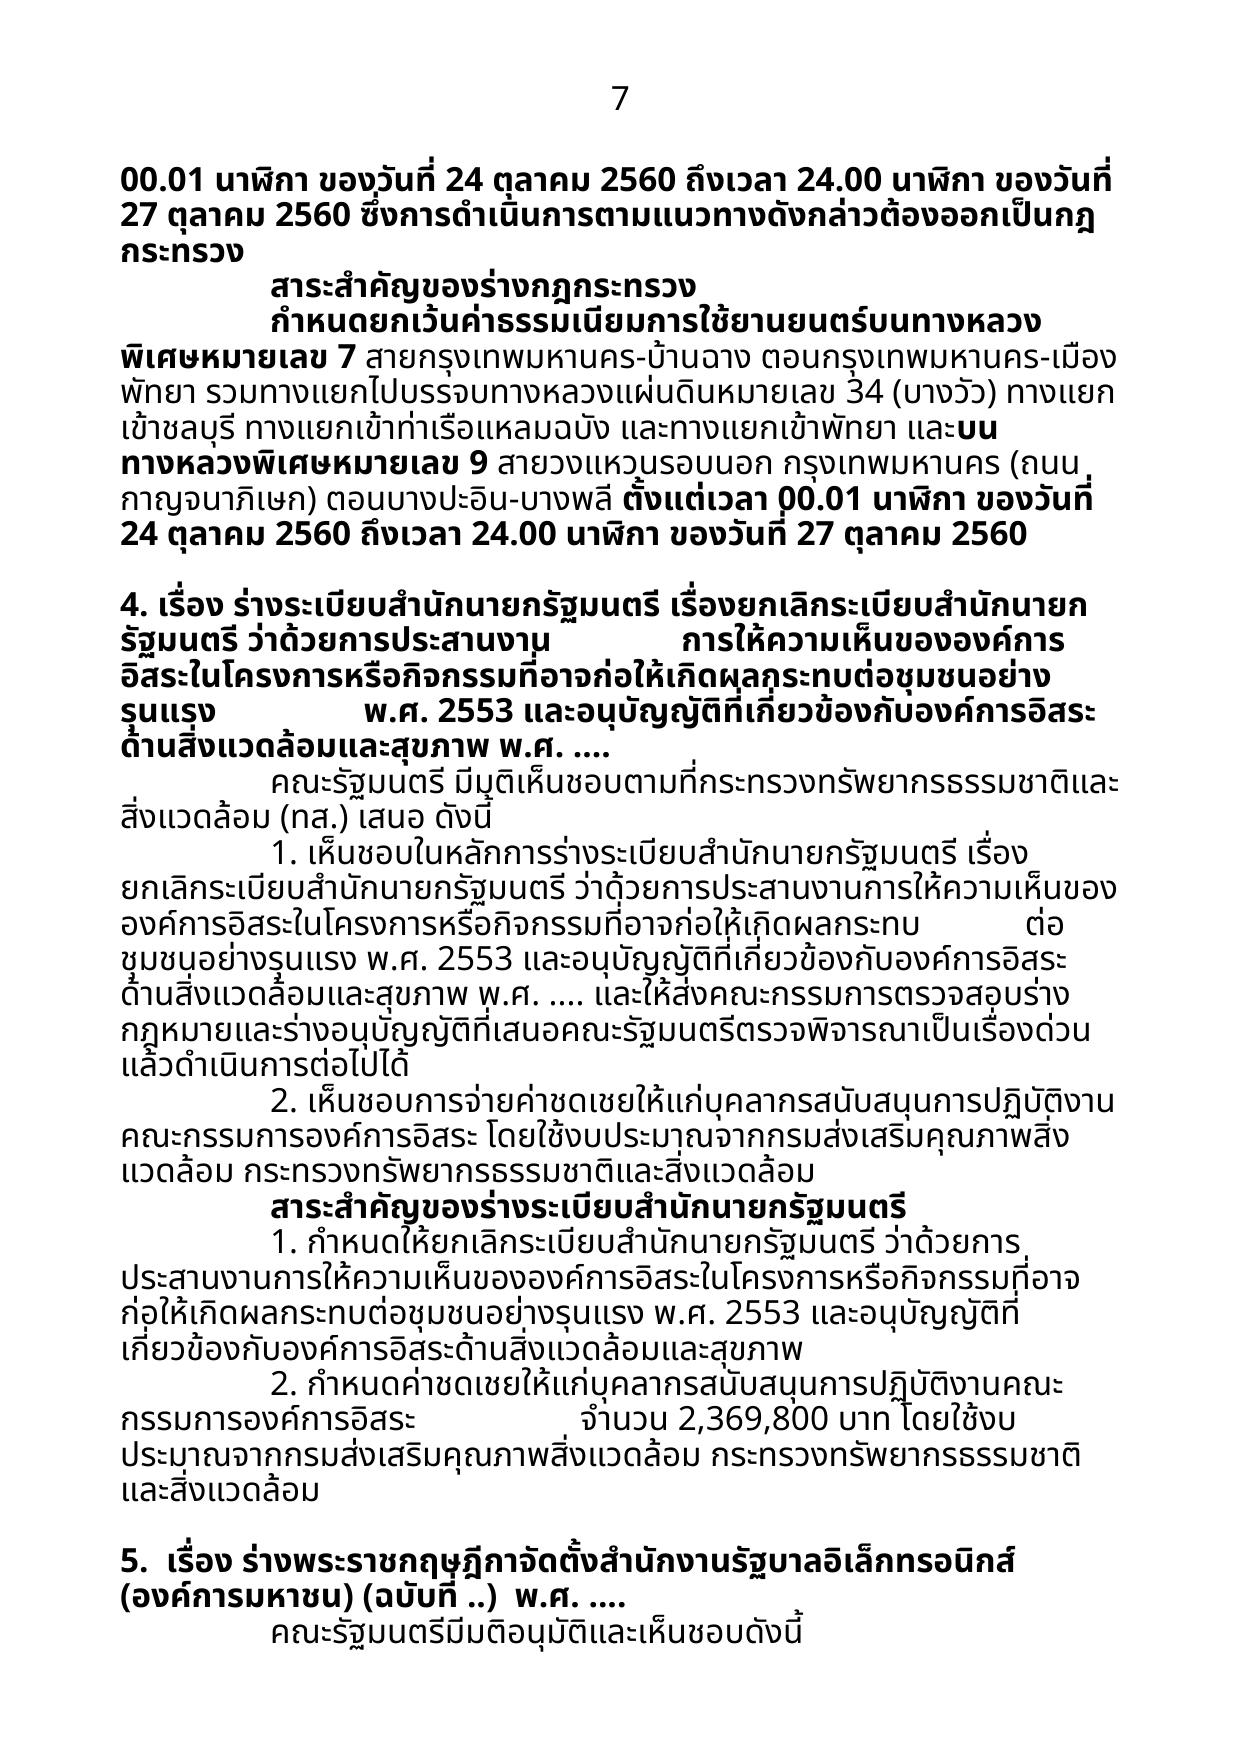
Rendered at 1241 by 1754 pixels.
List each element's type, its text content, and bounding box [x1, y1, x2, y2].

text คณะรัฐมนตรี มีมติเห็นชอบตามที่กระทรวงทรัพยากรธรรมชาติและสิ่งแวดล้อม (ทส.) เสนอ ดังนี้ [120, 765, 1120, 836]
text คณะรัฐมนตรีมีมติอนุมัติและเห็นชอบดังนี้ [120, 1615, 1120, 1650]
text กำหนดยกเว้นค่าธรรมเนียมการใช้ยานยนตร์บนทางหลวงพิเศษหมายเลข 7 สายกรุงเทพมหานคร-บ้านฉาง ตอนกรุงเทพมหานคร-เมืองพัทยา รวมทางแยกไปบรรจบทางหลวงแผ่นดินหมายเลข 34 (บางวัว) ทางแยกเข้าชลบุรี ทางแยกเข้าท่าเรือแหลมฉบัง และทางแยกเข้าพัทยา และบนทางหลวงพิเศษหมายเลข 9 สายวงแหวนรอบนอก กรุงเทพมหานคร (ถนนกาญจนาภิเษก) ตอนบางปะอิน-บางพลี ตั้งแต่เวลา 00.01 นาฬิกา ของวันที่ 24 ตุลาคม 2560 ถึงเวลา 24.00 นาฬิกา ของวันที่ 27 ตุลาคม 2560 [120, 304, 1120, 552]
text สาระสำคัญของร่างกฎกระทรวง [120, 269, 1120, 304]
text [120, 163, 1120, 269]
text 5. เรื่อง ร่างพระราชกฤษฎีกาจัดตั้งสำนักงานรัฐบาลอิเล็กทรอนิกส์ (องค์การมหาชน) (ฉบับที่ ..) พ.ศ. .... [120, 1544, 1120, 1615]
text 2. เห็นชอบการจ่ายค่าชดเชยให้แก่บุคลากรสนับสนุนการปฏิบัติงานคณะกรรมการองค์การอิสระ โดยใช้งบประมาณจากกรมส่งเสริมคุณภาพสิ่งแวดล้อม กระทรวงทรัพยากรธรรมชาติและสิ่งแวดล้อม [120, 1084, 1120, 1190]
text 1. เห็นชอบในหลักการร่างระเบียบสำนักนายกรัฐมนตรี เรื่อง ยกเลิกระเบียบสำนักนายกรัฐมนตรี ว่าด้วยการประสานงานการให้ความเห็นขององค์การอิสระในโครงการหรือกิจกรรมที่อาจก่อให้เกิดผลกระทบ ต่อชุมชนอย่างรุนแรง พ.ศ. 2553 และอนุบัญญัติที่เกี่ยวข้องกับองค์การอิสระด้านสิ่งแวดล้อมและสุขภาพ พ.ศ. .... และให้ส่งคณะกรรมการตรวจสอบร่างกฎหมายและร่างอนุบัญญัติที่เสนอคณะรัฐมนตรีตรวจพิจารณาเป็นเรื่องด่วน แล้วดำเนินการต่อไปได้ [120, 836, 1120, 1084]
text 2. กำหนดค่าชดเชยให้แก่บุคลากรสนับสนุนการปฏิบัติงานคณะกรรมการองค์การอิสระ จำนวน 2,369,800 บาท โดยใช้งบประมาณจากกรมส่งเสริมคุณภาพสิ่งแวดล้อม กระทรวงทรัพยากรธรรมชาติและสิ่งแวดล้อม [120, 1367, 1120, 1509]
text 4. เรื่อง ร่างระเบียบสำนักนายกรัฐมนตรี เรื่องยกเลิกระเบียบสำนักนายกรัฐมนตรี ว่าด้วยการประสานงาน การให้ความเห็นขององค์การอิสระในโครงการหรือกิจกรรมที่อาจก่อให้เกิดผลกระทบต่อชุมชนอย่างรุนแรง พ.ศ. 2553 และอนุบัญญัติที่เกี่ยวข้องกับองค์การอิสระด้านสิ่งแวดล้อมและสุขภาพ พ.ศ. .... [120, 588, 1120, 765]
text สาระสำคัญของร่างระเบียบสำนักนายกรัฐมนตรี [120, 1190, 1120, 1225]
text 1. กำหนดให้ยกเลิกระเบียบสำนักนายกรัฐมนตรี ว่าด้วยการประสานงานการให้ความเห็นขององค์การอิสระในโครงการหรือกิจกรรมที่อาจก่อให้เกิดผลกระทบต่อชุมชนอย่างรุนแรง พ.ศ. 2553 และอนุบัญญัติที่เกี่ยวข้องกับองค์การอิสระด้านสิ่งแวดล้อมและสุขภาพ [120, 1225, 1120, 1367]
